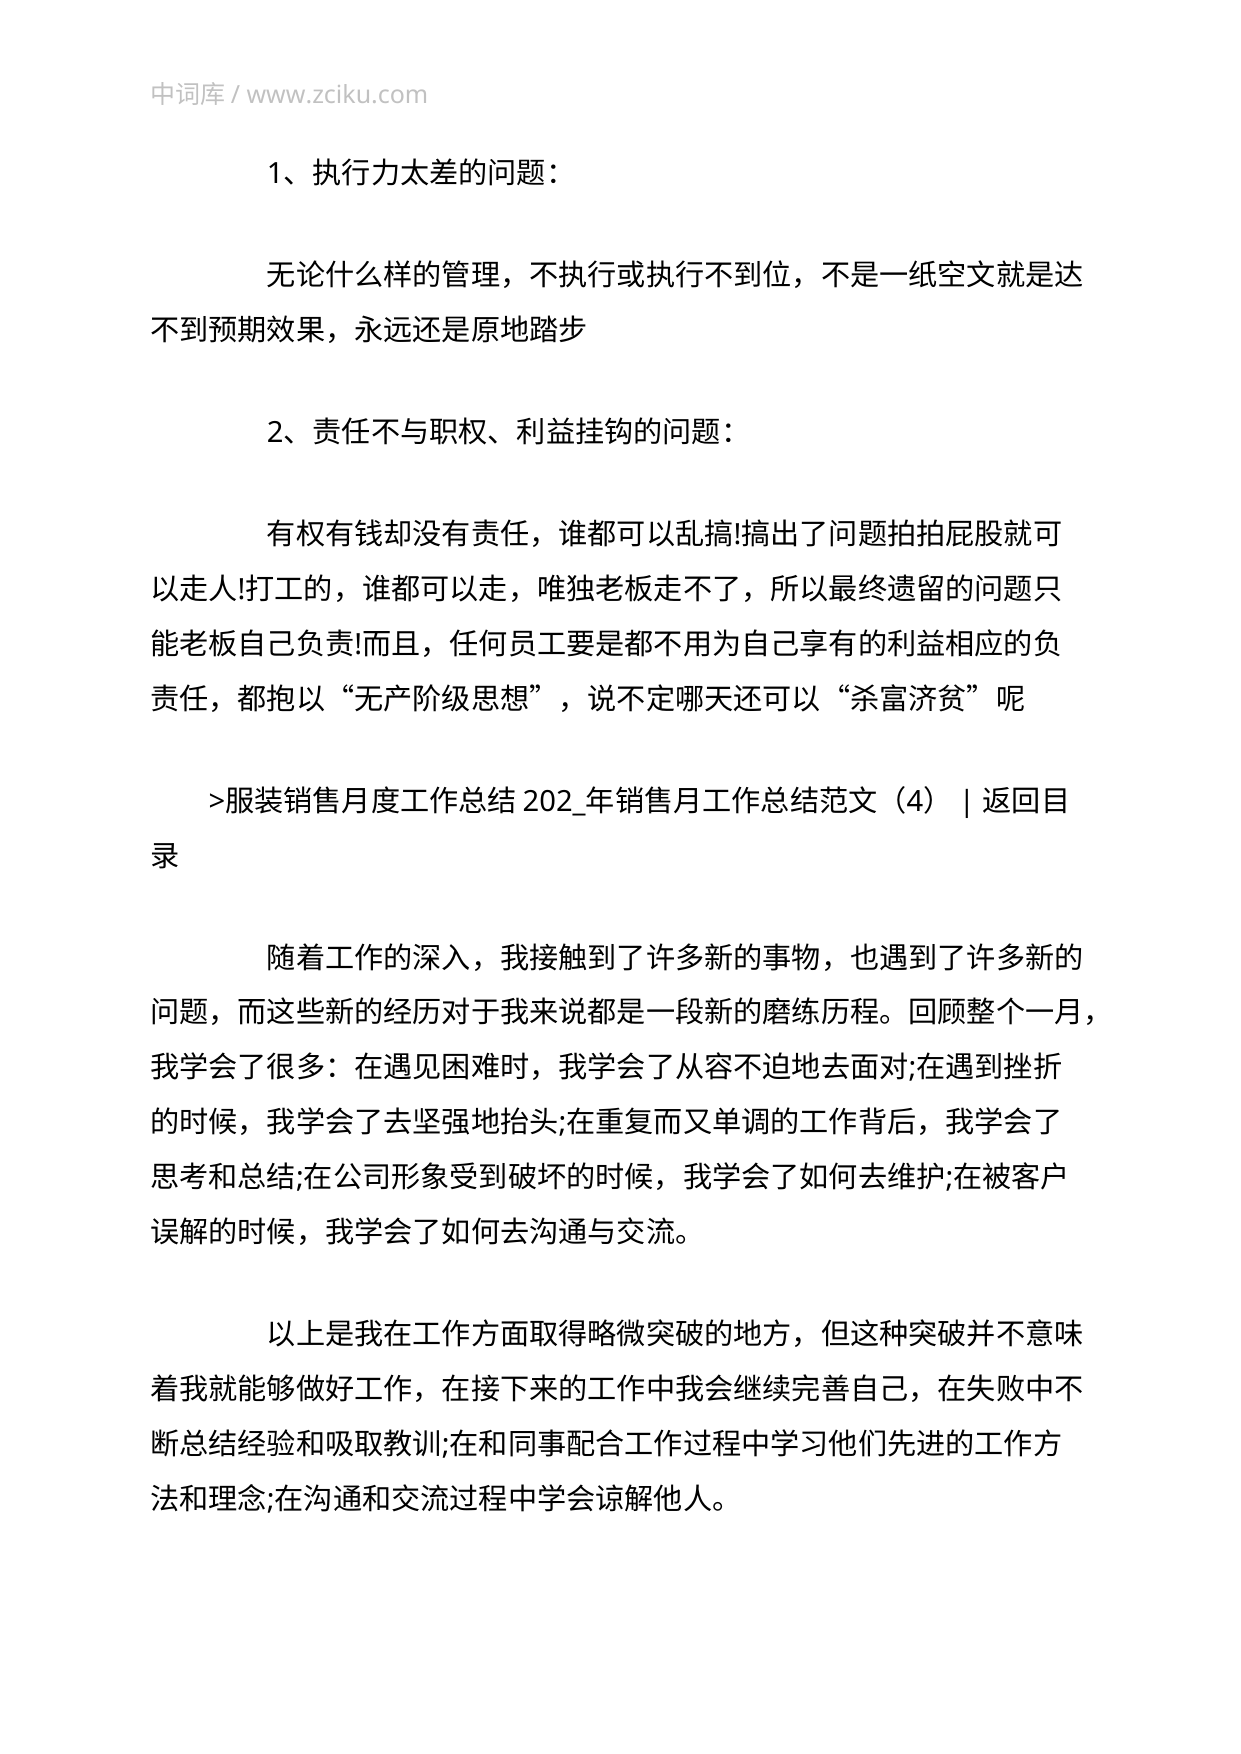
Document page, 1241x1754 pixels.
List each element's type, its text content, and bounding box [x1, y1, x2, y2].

text 2、责任不与职权、利益挂钩的问题： [150, 409, 1090, 451]
text 无论什么样的管理，不执行或执行不到位，不是一纸空文就是达不到预期效果，永远还是原地踏步 [150, 252, 1090, 349]
text >服装销售月度工作总结202_年销售月工作总结范文（4） | 返回目录 [150, 777, 1090, 875]
text 以上是我在工作方面取得略微突破的地方，但这种突破并不意味着我就能够做好工作，在接下来的工作中我会继续完善自己，在失败中不断总结经验和吸取教训;在和同事配合工作过程中学习他们先进的工作方法和理念;在沟通和交流过程中学会谅解他人。 [150, 1311, 1090, 1518]
text 随着工作的深入，我接触到了许多新的事物，也遇到了许多新的问题，而这些新的经历对于我来说都是一段新的磨练历程。回顾整个一月，我学会了很多：在遇见困难时，我学会了从容不迫地去面对;在遇到挫折的时候，我学会了去坚强地抬头;在重复而又单调的工作背后，我学会了思考和总结;在公司形象受到破坏的时候，我学会了如何去维护;在被客户误解的时候，我学会了如何去沟通与交流。 [150, 934, 1090, 1251]
text 有权有钱却没有责任，谁都可以乱搞!搞出了问题拍拍屁股就可以走人!打工的，谁都可以走，唯独老板走不了，所以最终遗留的问题只能老板自己负责!而且，任何员工要是都不用为自己享有的利益相应的负责任，都抱以“无产阶级思想”，说不定哪天还可以“杀富济贫”呢 [150, 511, 1090, 718]
text 1、执行力太差的问题： [150, 150, 1090, 192]
